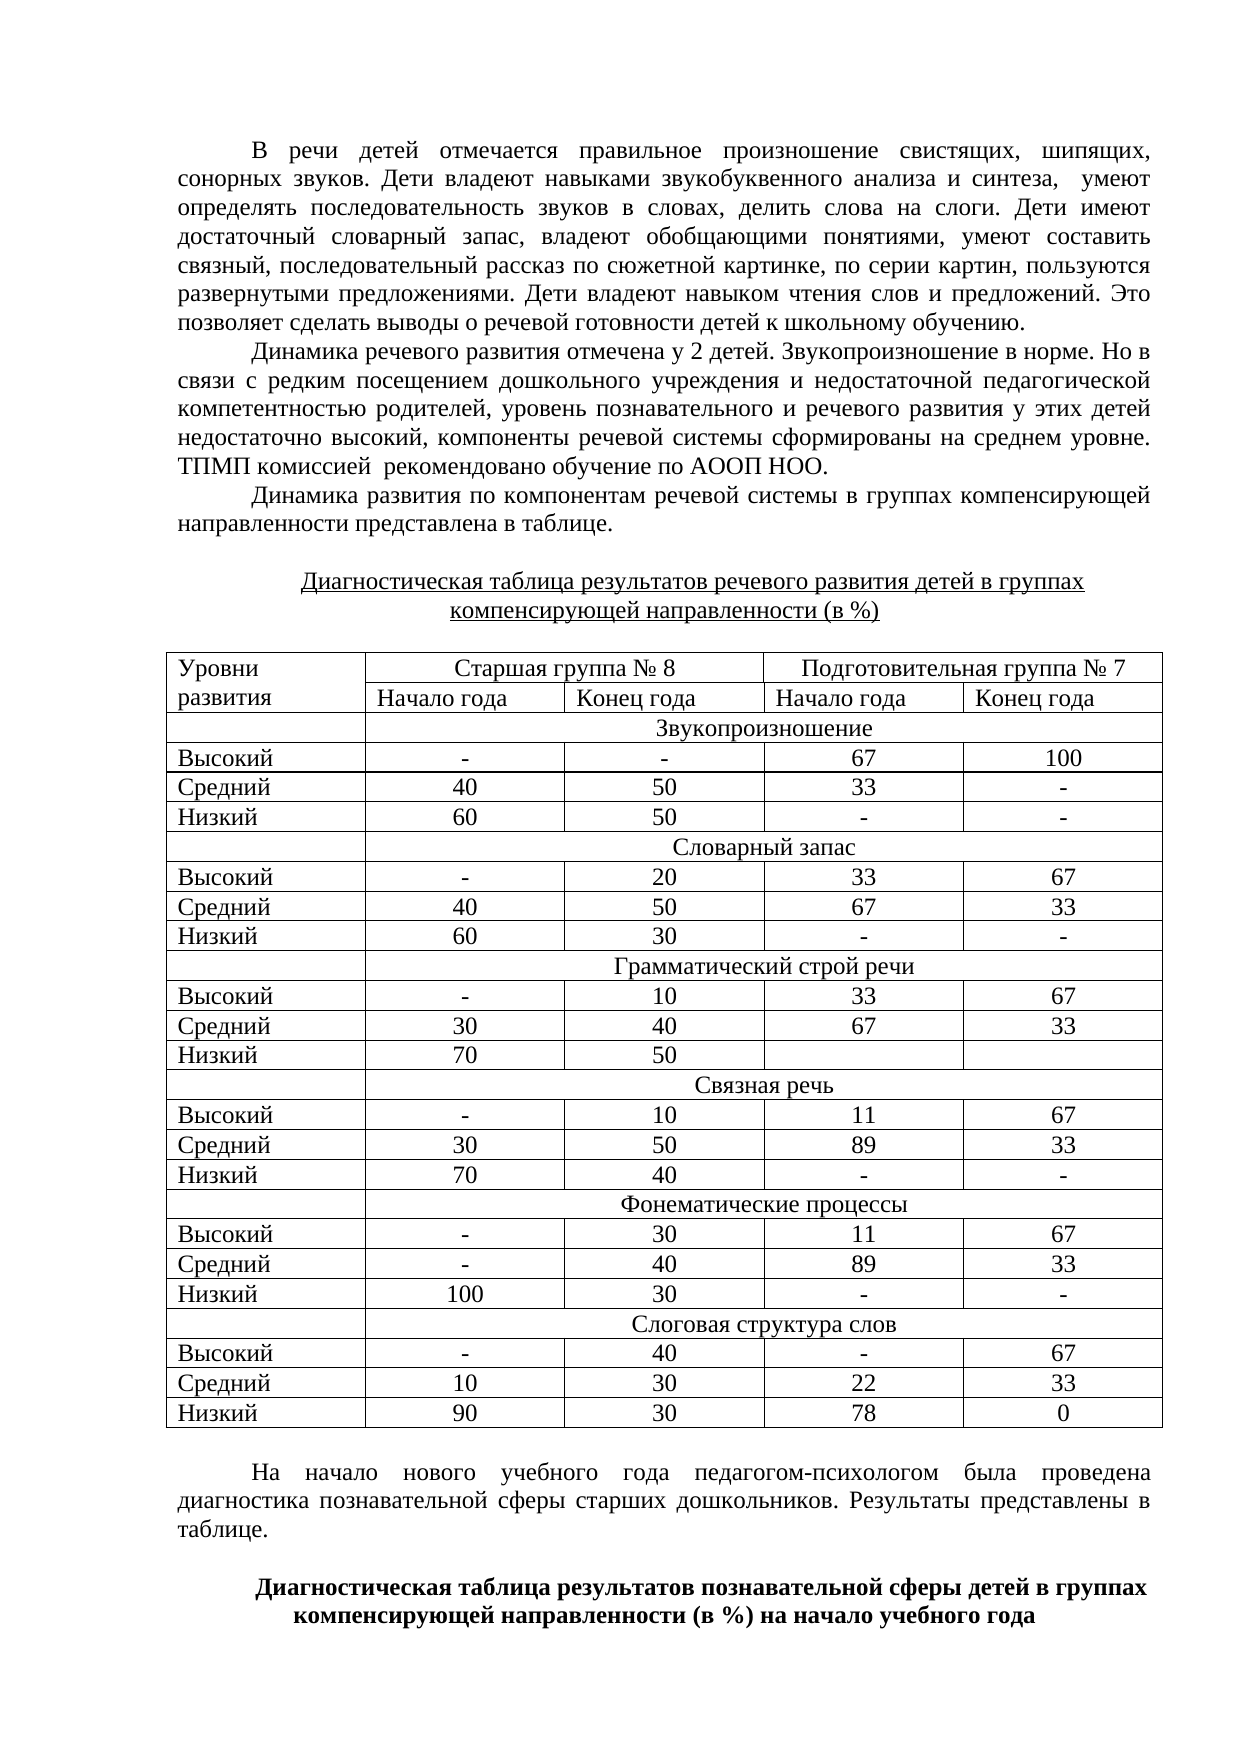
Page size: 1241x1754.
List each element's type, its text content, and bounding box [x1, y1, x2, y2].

table_cell 89 [765, 1249, 963, 1278]
table_header Уровни развития [167, 653, 365, 712]
table_cell 20 [565, 862, 764, 891]
table_cell - [964, 802, 1162, 831]
table_cell Высокий [167, 1219, 365, 1248]
table_cell - [765, 802, 963, 831]
table_cell [964, 1041, 1162, 1069]
table_cell Высокий [167, 1339, 365, 1367]
table_cell 67 [964, 1219, 1162, 1248]
table_cell Высокий [167, 743, 365, 771]
table_cell 11 [765, 1100, 963, 1129]
table_cell 11 [765, 1219, 963, 1248]
table_cell Низкий [167, 802, 365, 831]
table_cell 40 [565, 1249, 764, 1278]
table_cell Низкий [167, 921, 365, 950]
table_cell 22 [765, 1368, 963, 1397]
table_cell Низкий [167, 1041, 365, 1069]
table_cell [167, 1070, 365, 1099]
table_cell 10 [565, 1100, 764, 1129]
table_cell 30 [565, 921, 764, 950]
table_cell Средний [167, 1130, 365, 1159]
table_cell 30 [565, 1398, 764, 1427]
table_cell - [964, 921, 1162, 950]
table_cell 30 [565, 1279, 764, 1308]
table_cell 40 [366, 892, 564, 920]
table_cell 50 [565, 773, 764, 801]
table_cell 40 [565, 1160, 764, 1188]
table_cell 30 [366, 1130, 564, 1159]
table_cell 100 [366, 1279, 564, 1308]
table_cell 89 [765, 1130, 963, 1159]
table_cell Средний [167, 1011, 365, 1039]
table_cell 90 [366, 1398, 564, 1427]
table_cell 10 [565, 981, 764, 1010]
table_cell 67 [964, 1339, 1162, 1367]
table_cell 70 [366, 1041, 564, 1069]
table_cell 67 [765, 1011, 963, 1039]
table_cell 67 [765, 892, 963, 920]
table_cell Средний [167, 1368, 365, 1397]
table_header Подготовительная группа № 7 [764, 653, 1162, 682]
table_cell 60 [366, 921, 564, 950]
table_cell 40 [565, 1011, 764, 1039]
table_cell Грамматический строй речи [366, 951, 1162, 980]
table_cell 30 [565, 1219, 764, 1248]
table_cell [167, 713, 365, 742]
table_cell - [765, 1279, 963, 1308]
table_cell Низкий [167, 1398, 365, 1427]
table_cell Фонематические процессы [366, 1190, 1162, 1218]
table_cell 50 [565, 1130, 764, 1159]
table_cell - [964, 1160, 1162, 1188]
table_cell Высокий [167, 862, 365, 891]
table_cell 40 [565, 1339, 764, 1367]
table_cell 30 [565, 1368, 764, 1397]
table_cell Средний [167, 1249, 365, 1278]
table_cell [167, 832, 365, 861]
table_cell Слоговая структура слов [366, 1309, 1162, 1337]
table_cell 100 [964, 743, 1162, 771]
table_cell Низкий [167, 1160, 365, 1188]
table_cell 30 [366, 1011, 564, 1039]
text Диагностическая таблица результатов речевого развития детей в группах компенсирующей направленности (в %) [177, 566, 1152, 623]
table_cell Средний [167, 892, 365, 920]
table_cell [167, 951, 365, 980]
table_cell 67 [964, 1100, 1162, 1129]
text Динамика развития по компонентам речевой системы в группах компенсирующей направленности представлена в таблице. [177, 480, 1152, 537]
text Динамика речевого развития отмечена у 2 детей. Звукопроизношение в норме. Но в связи с редким посещением дошкольного учреждения и недостаточной педагогической компетентностью родителей, уровень познавательного и речевого развития у этих детей недостаточно высокий, компоненты речевой системы сформированы на среднем уровне. ТПМП комиссией рекомендовано обучение по АООП НОО. [177, 336, 1152, 480]
table_cell 60 [366, 802, 564, 831]
table_cell - [765, 1339, 963, 1367]
table_cell 10 [366, 1368, 564, 1397]
table_cell - [964, 1279, 1162, 1308]
table_cell 70 [366, 1160, 564, 1188]
table_cell - [366, 1249, 564, 1278]
table_cell 67 [765, 743, 963, 771]
table_cell 50 [565, 1041, 764, 1069]
table_cell Словарный запас [366, 832, 1162, 861]
table_cell - [366, 1100, 564, 1129]
table_cell Средний [167, 773, 365, 801]
table_cell - [765, 921, 963, 950]
table_header Старшая группа № 8 [366, 653, 763, 682]
text Диагностическая таблица результатов познавательной сферы детей в группах компенсирующей направленности (в %) на начало учебного года [177, 1572, 1152, 1629]
table_cell - [964, 773, 1162, 801]
table_cell 33 [765, 773, 963, 801]
table_cell 33 [964, 1011, 1162, 1039]
table_cell - [366, 743, 564, 771]
table_cell 33 [964, 1368, 1162, 1397]
table_cell Конец года [964, 683, 1162, 712]
table_cell - [366, 1219, 564, 1248]
table_cell 50 [565, 802, 764, 831]
table_cell Начало года [366, 683, 564, 712]
table_cell [765, 1041, 963, 1069]
table_cell 67 [964, 981, 1162, 1010]
table_cell [167, 1190, 365, 1218]
table_cell Высокий [167, 1100, 365, 1129]
table_cell Связная речь [366, 1070, 1162, 1099]
table_cell - [366, 981, 564, 1010]
table_cell 50 [565, 892, 764, 920]
table_cell 33 [964, 1130, 1162, 1159]
table_cell - [765, 1160, 963, 1188]
table_cell 33 [964, 1249, 1162, 1278]
table_cell 67 [964, 862, 1162, 891]
table_cell 33 [765, 862, 963, 891]
table_cell 33 [765, 981, 963, 1010]
text В речи детей отмечается правильное произношение свистящих, шипящих, сонорных звуков. Дети владеют навыками звукобуквенного анализа и синтеза, умеют определять последовательность звуков в словах, делить слова на слоги. Дети имеют достаточный словарный запас, владеют обобщающими понятиями, умеют составить связный, последовательный рассказ по сюжетной картинке, по серии картин, пользуются развернутыми предложениями. Дети владеют навыком чтения слов и предложений. Это позволяет сделать выводы о речевой готовности детей к школьному обучению. [177, 135, 1152, 336]
table_cell Высокий [167, 981, 365, 1010]
table_cell - [565, 743, 764, 771]
table_cell Начало года [765, 683, 963, 712]
text На начало нового учебного года педагогом-психологом была проведена диагностика познавательной сферы старших дошкольников. Результаты представлены в таблице. [177, 1457, 1152, 1543]
table_cell 40 [366, 773, 564, 801]
table_cell 78 [765, 1398, 963, 1427]
table_cell Звукопроизношение [366, 713, 1162, 742]
table_cell Конец года [565, 683, 764, 712]
table_cell - [366, 1339, 564, 1367]
table_cell 33 [964, 892, 1162, 920]
table_cell Низкий [167, 1279, 365, 1308]
table_cell 0 [964, 1398, 1162, 1427]
table_cell - [366, 862, 564, 891]
table_cell [167, 1309, 365, 1337]
